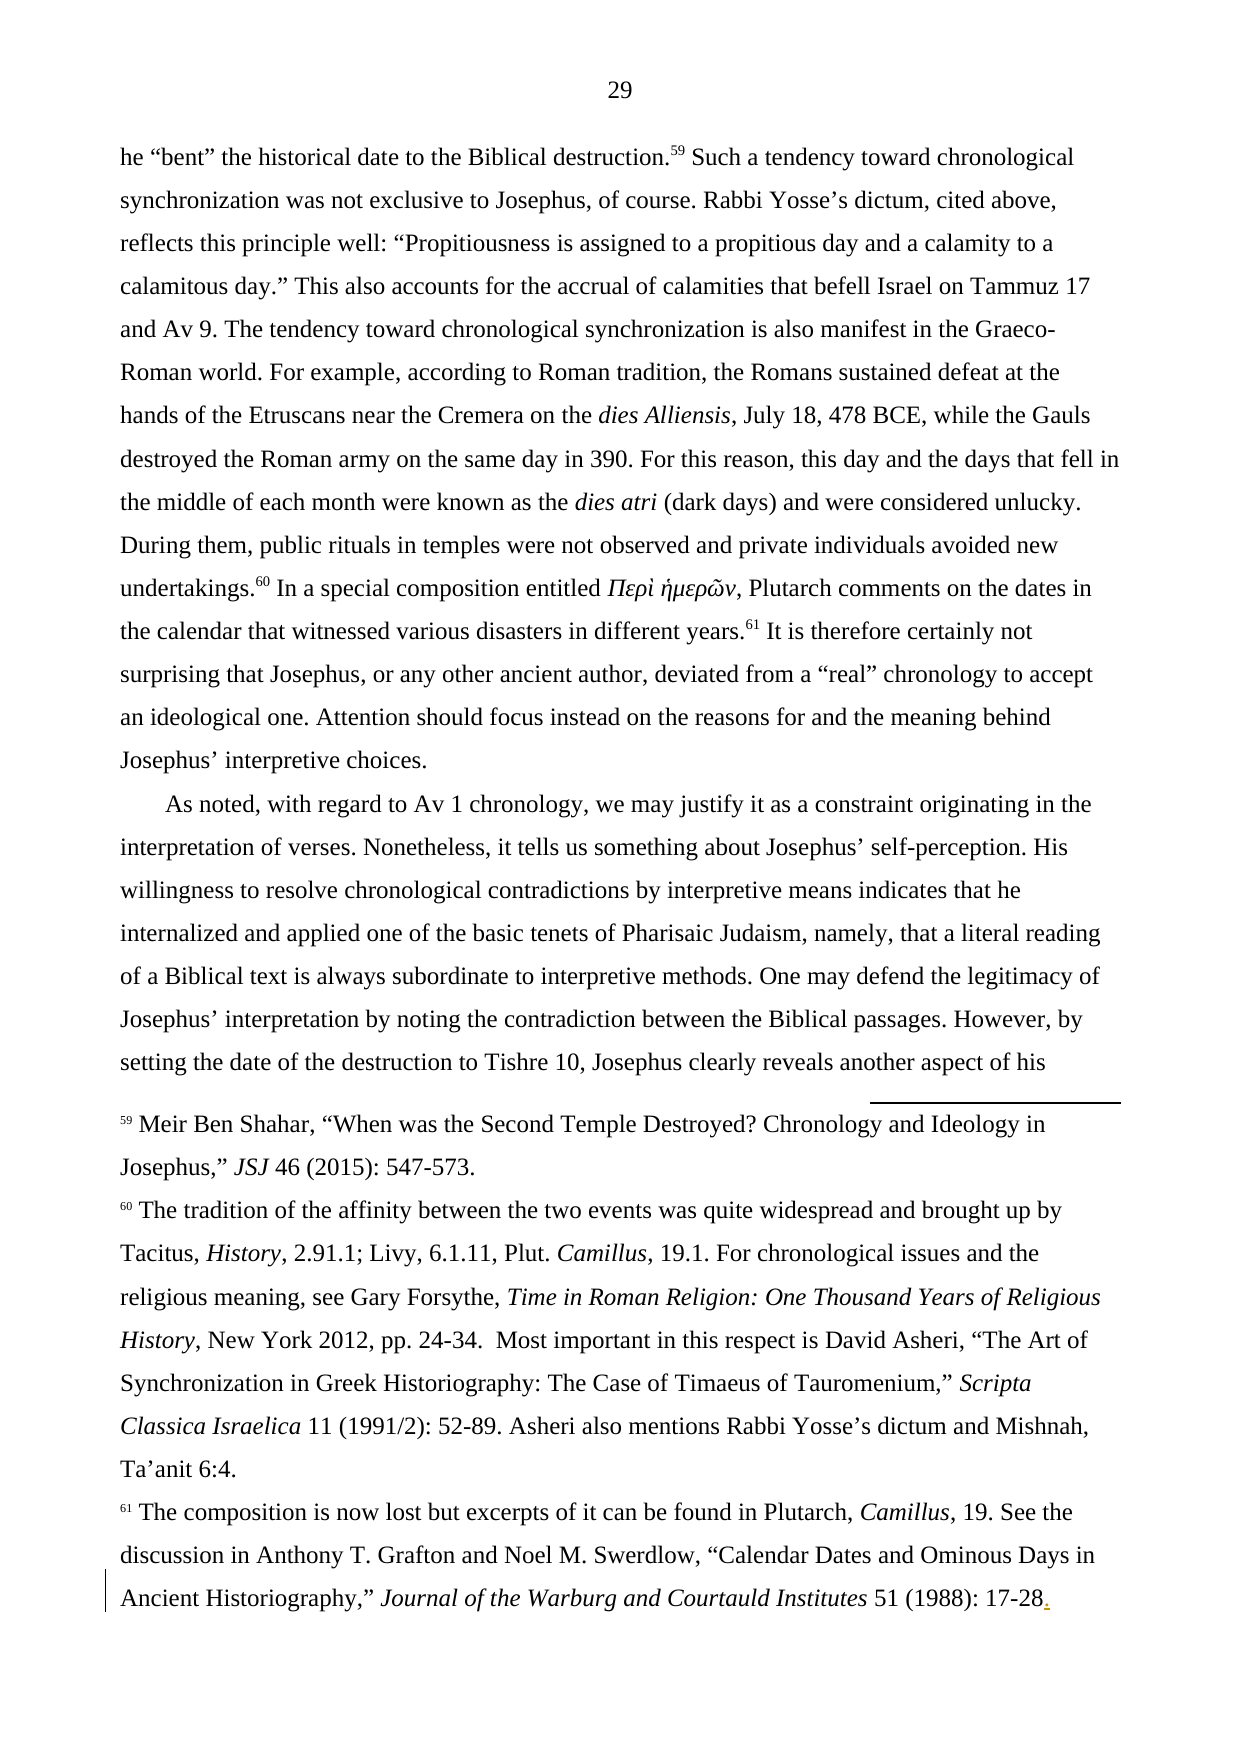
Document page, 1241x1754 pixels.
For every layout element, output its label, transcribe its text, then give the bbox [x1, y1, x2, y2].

text As noted, with regard to Av 1 chronology, we may justify it as a constraint originating in the interpretation of verses. Nonetheless, it tells us something about Josephus’ self-perception. His willingness to resolve chronological contradictions by interpretive means indicates that he internalized and applied one of the basic tenets of Pharisaic Judaism, namely, that a literal reading of a Biblical text is always subordinate to interpretive methods. One may defend the legitimacy of Josephus’ interpretation by noting the contradiction between the Biblical passages. However, by setting the date of the destruction to Tishre 10, Josephus clearly reveals another aspect of his thought process. His statement here is only tenuously related to the Bible as it is mainly founded on an apocalyptic tradition that thrusts history into the frame of the jubilees. According to this view, meaningful events, such as entering the Land, the destruction of the Temple, and redemption occur at the end and beginning of jubilee cycles. This chronological frame rests largely on Daniel’s interpretation of Jeremiah’s seventy-year prophecy, according to which seventy sabbatical cycles, i.e., 490 years or ten jubilees, set the temporal boundaries of exile and redemption. [120, 789, 1120, 1076]
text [120, 142, 1120, 774]
